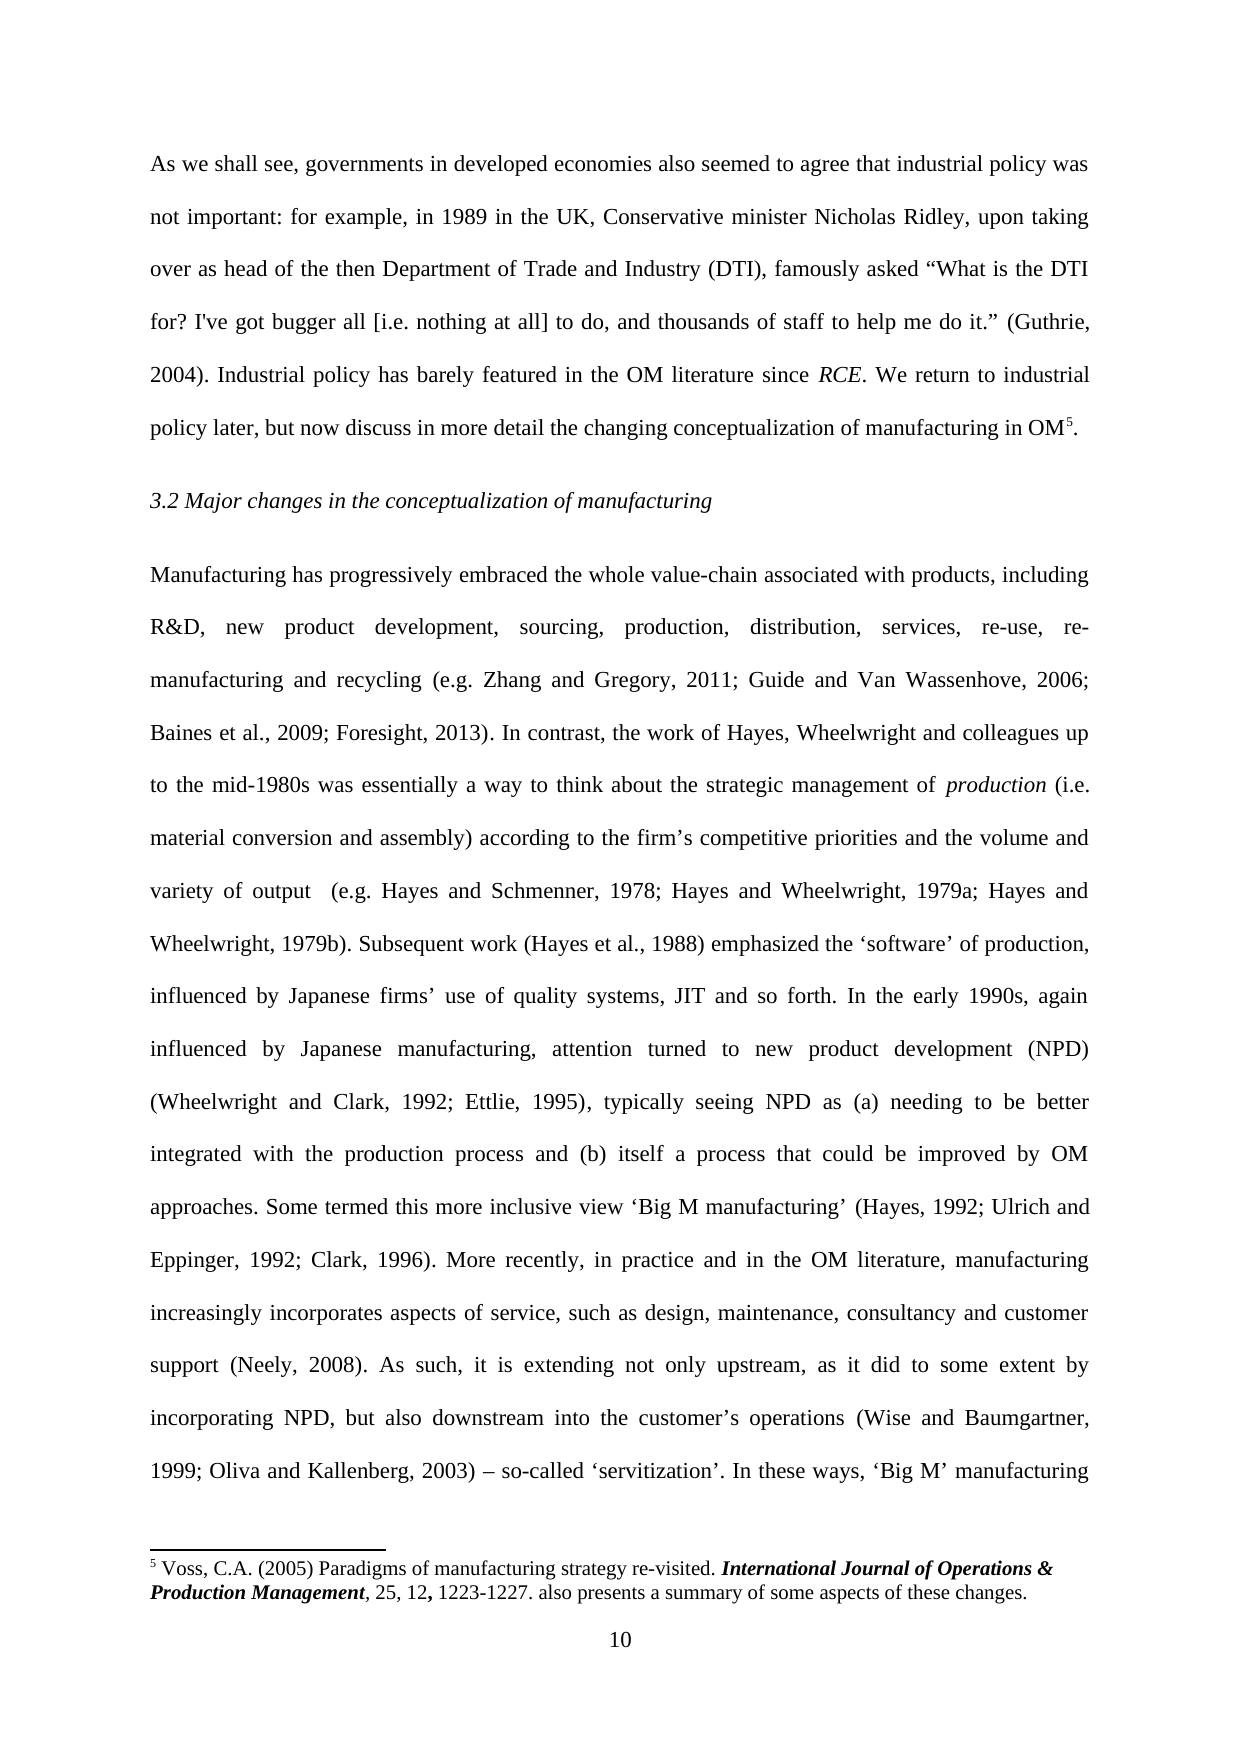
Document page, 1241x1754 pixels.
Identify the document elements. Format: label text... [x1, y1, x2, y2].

text 3.2 Major changes in the conceptualization of manufacturing [150, 487, 1090, 513]
text As we shall see, governments in developed economies also seemed to agree that industrial policy was not important: for example, in 1989 in the UK, Conservative minister Nicholas Ridley, upon taking over as head of the then Department of Trade and Industry (DTI), famously asked “What is the DTI for? I've got bugger all [i.e. nothing at all] to do, and thousands of staff to help me do it.” (Guthrie, 2004). Industrial policy has barely featured in the OM literature since RCE. We return to industrial policy later, but now discuss in more detail the changing conceptualization of manufacturing in OM. [150, 150, 1090, 440]
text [150, 561, 1090, 1483]
